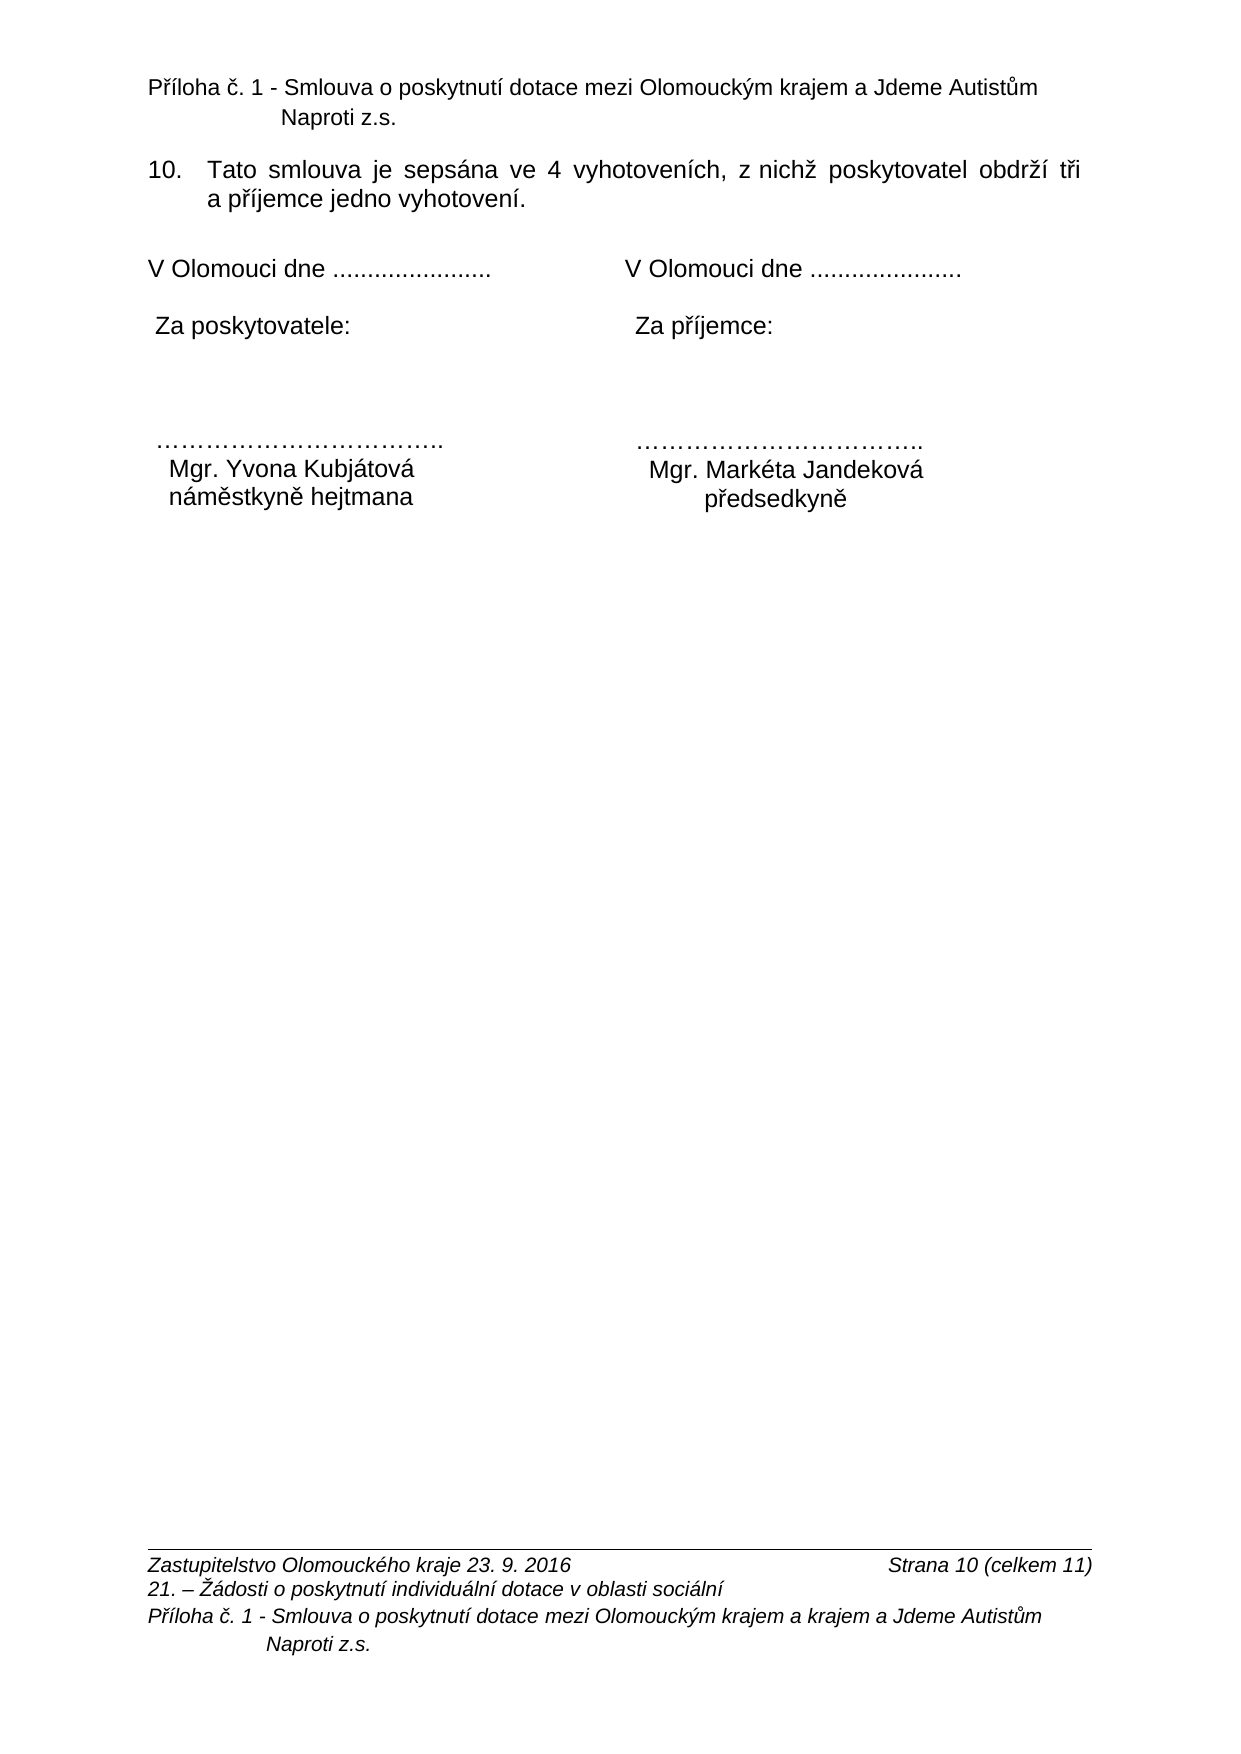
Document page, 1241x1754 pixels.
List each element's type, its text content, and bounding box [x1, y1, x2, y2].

table_header Za příjemce: [628, 283, 1107, 369]
list Tato smlouva je sepsána ve 4 vyhotoveních, z nichž poskytovatel obdrží tři a příjemce jedno vyhotovení. [148, 155, 1092, 213]
table_cell …………………………….. Mgr. Yvona Kubjátová náměstkyně hejtmana [148, 369, 627, 513]
table_header Za poskytovatele: [148, 283, 627, 369]
table_cell …………………………….. Mgr. Markéta Jandeková předsedkyně [628, 369, 1107, 513]
text V Olomouci dne ....................... V Olomouci dne ...................... [148, 254, 1092, 283]
